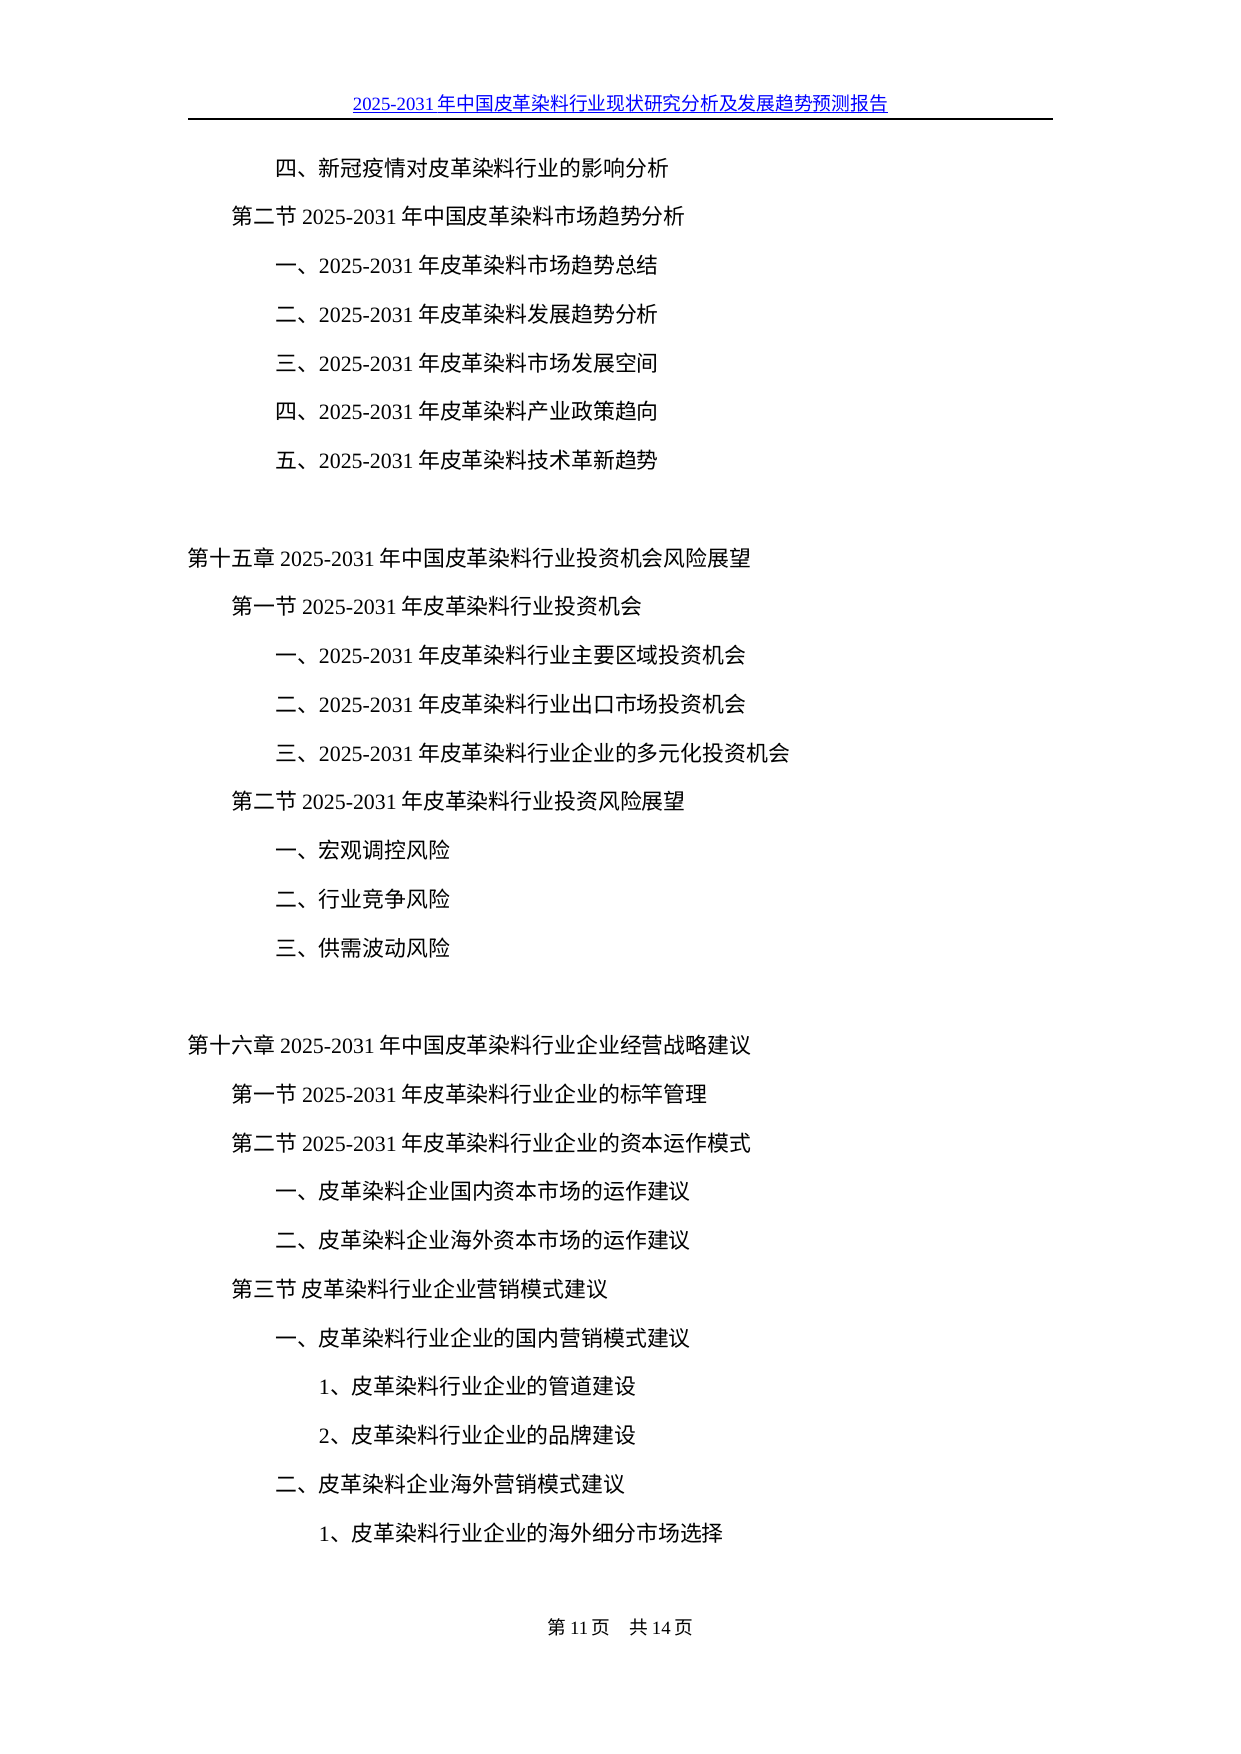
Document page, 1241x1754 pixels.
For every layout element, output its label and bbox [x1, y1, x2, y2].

text [187, 150, 1053, 1548]
